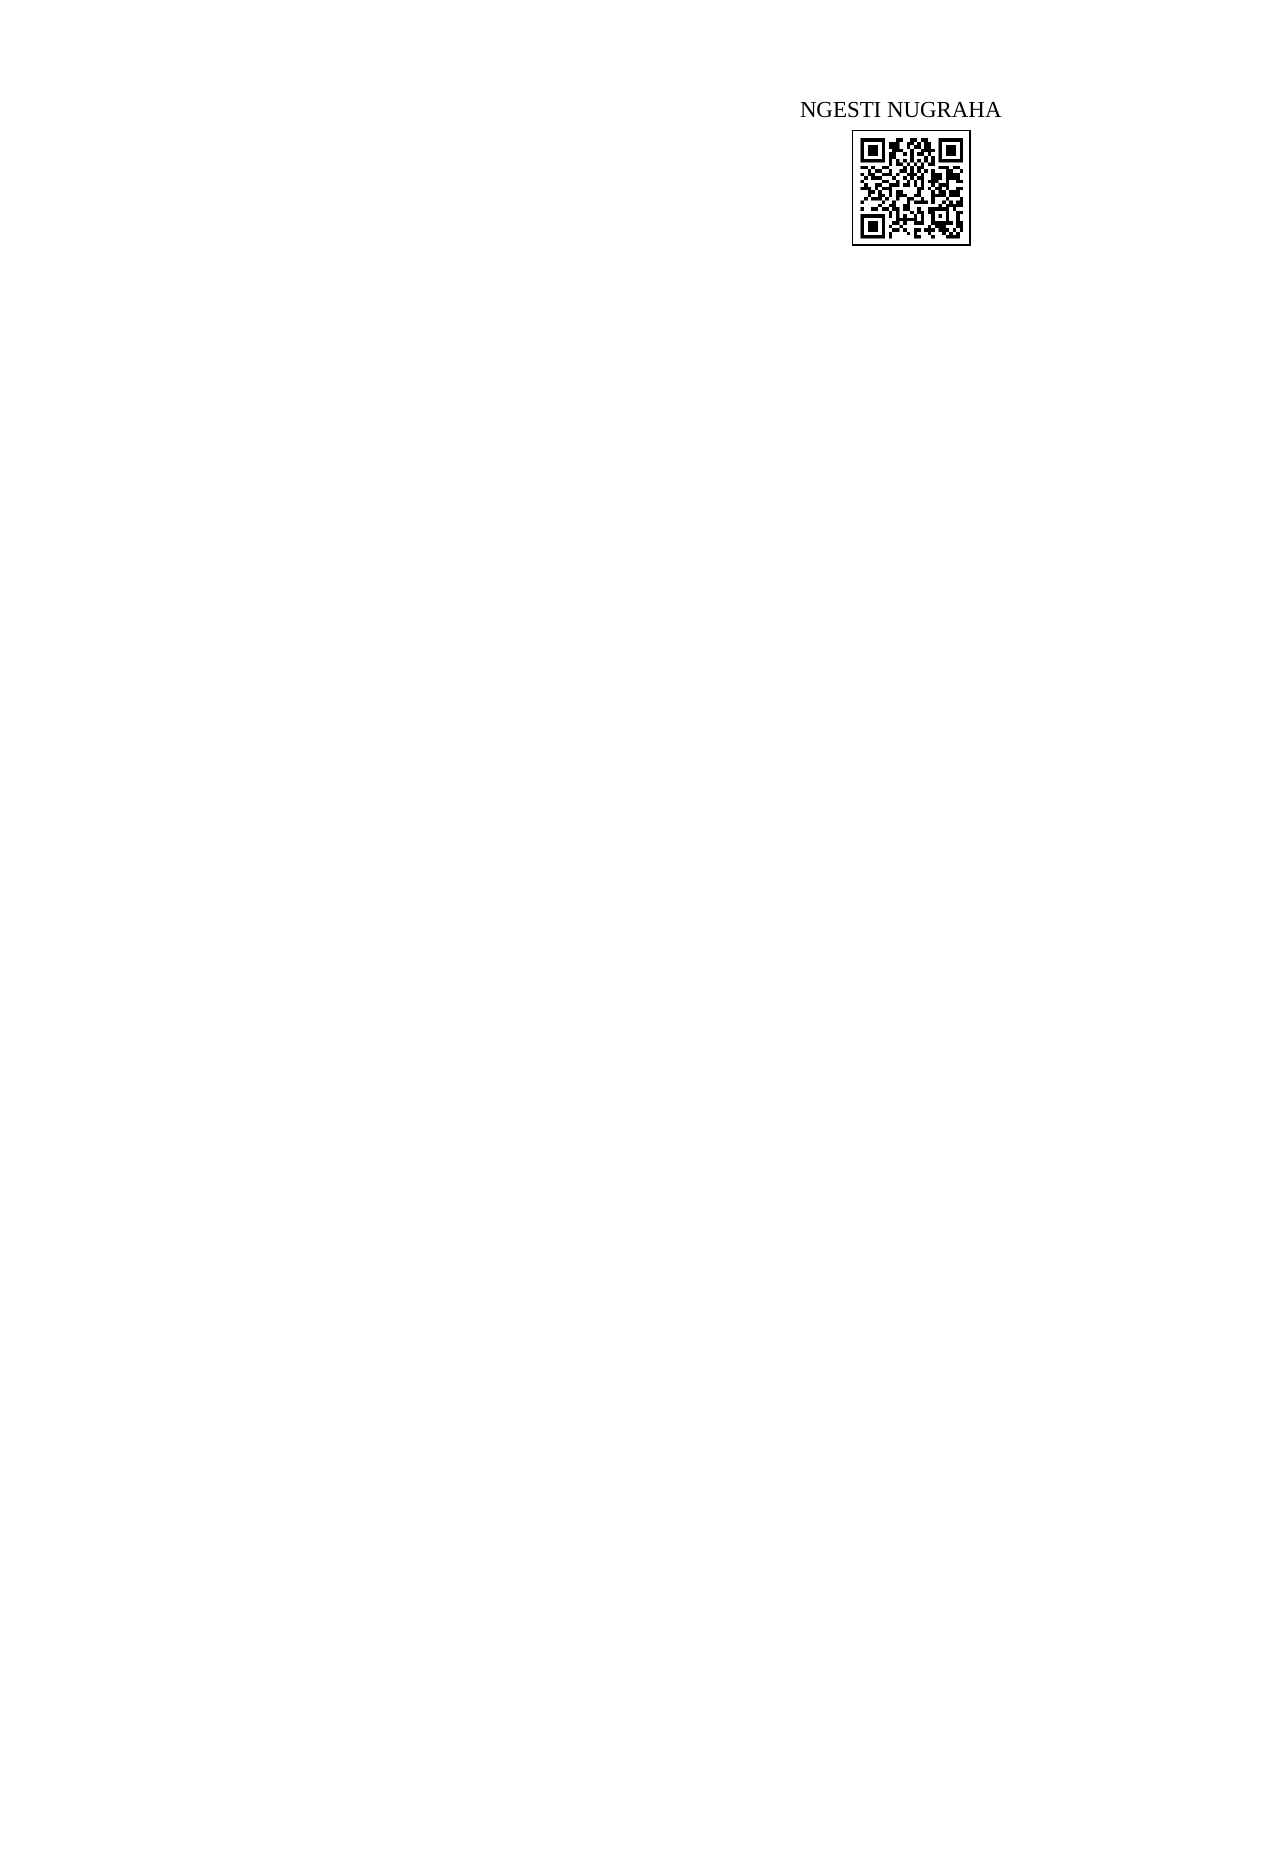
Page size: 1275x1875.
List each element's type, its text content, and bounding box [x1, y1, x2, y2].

picture [853, 131, 969, 244]
list NGESTI NUGRAHA [750, 96, 1125, 122]
